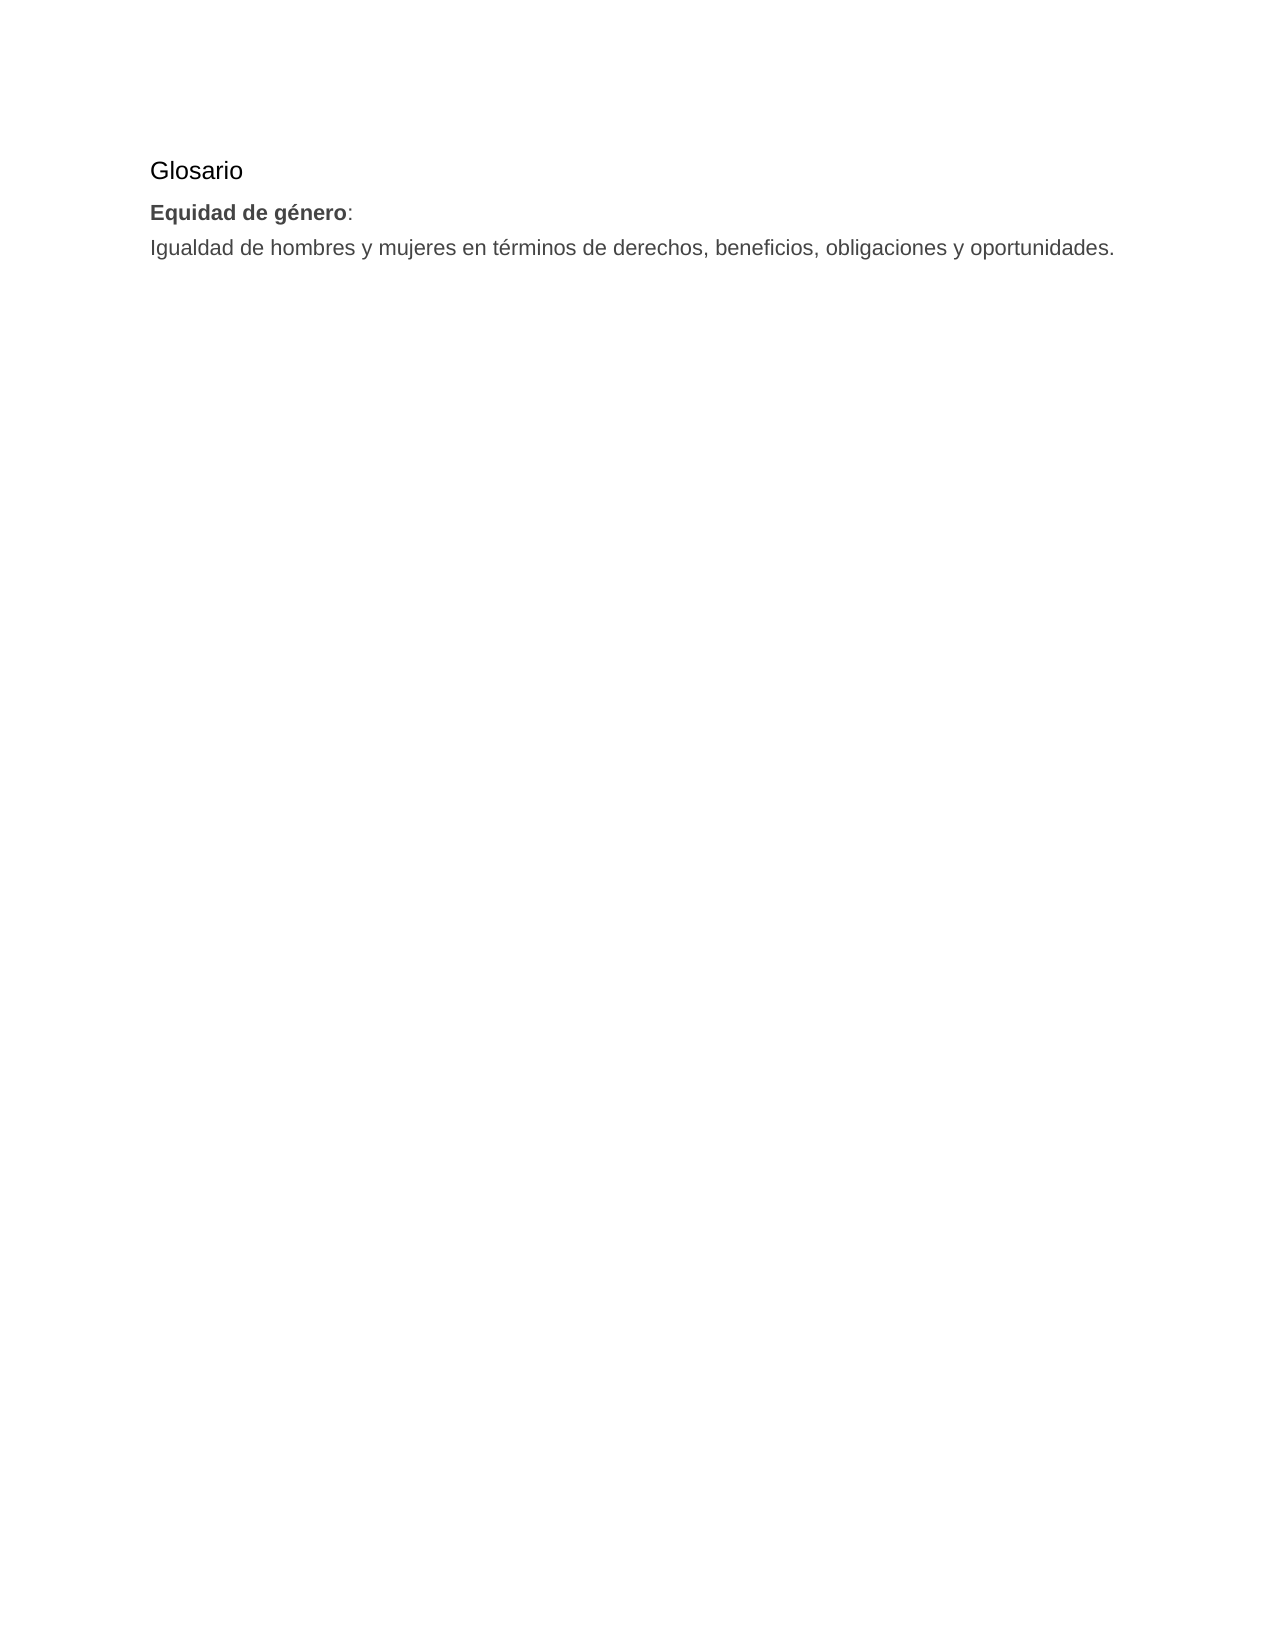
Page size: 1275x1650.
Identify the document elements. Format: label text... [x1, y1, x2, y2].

text Glosario [150, 150, 1125, 185]
text Equidad de género: [150, 200, 1125, 225]
text Igualdad de hombres y mujeres en términos de derechos, beneficios, obligaciones y oportunidades. [150, 225, 1125, 260]
